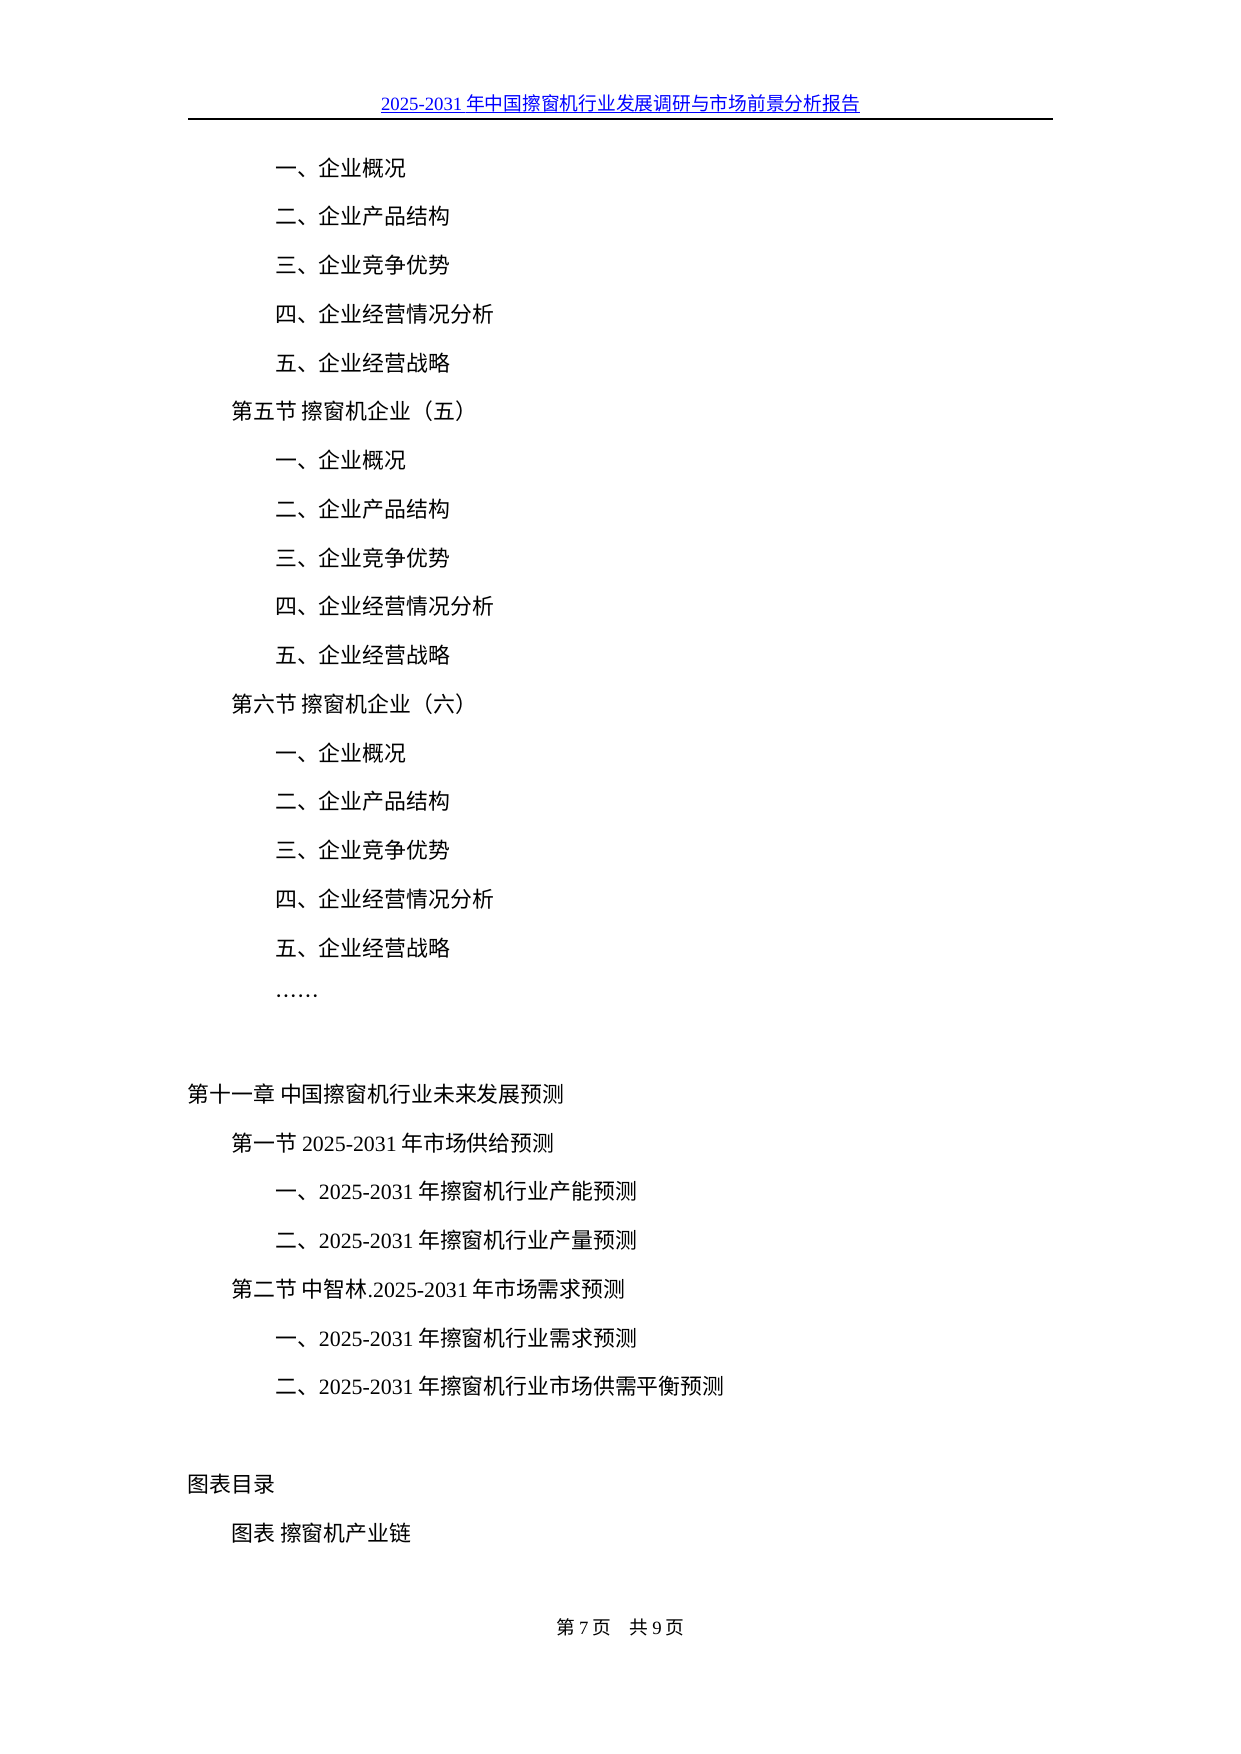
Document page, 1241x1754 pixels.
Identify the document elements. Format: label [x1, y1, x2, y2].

text [187, 150, 1053, 1548]
